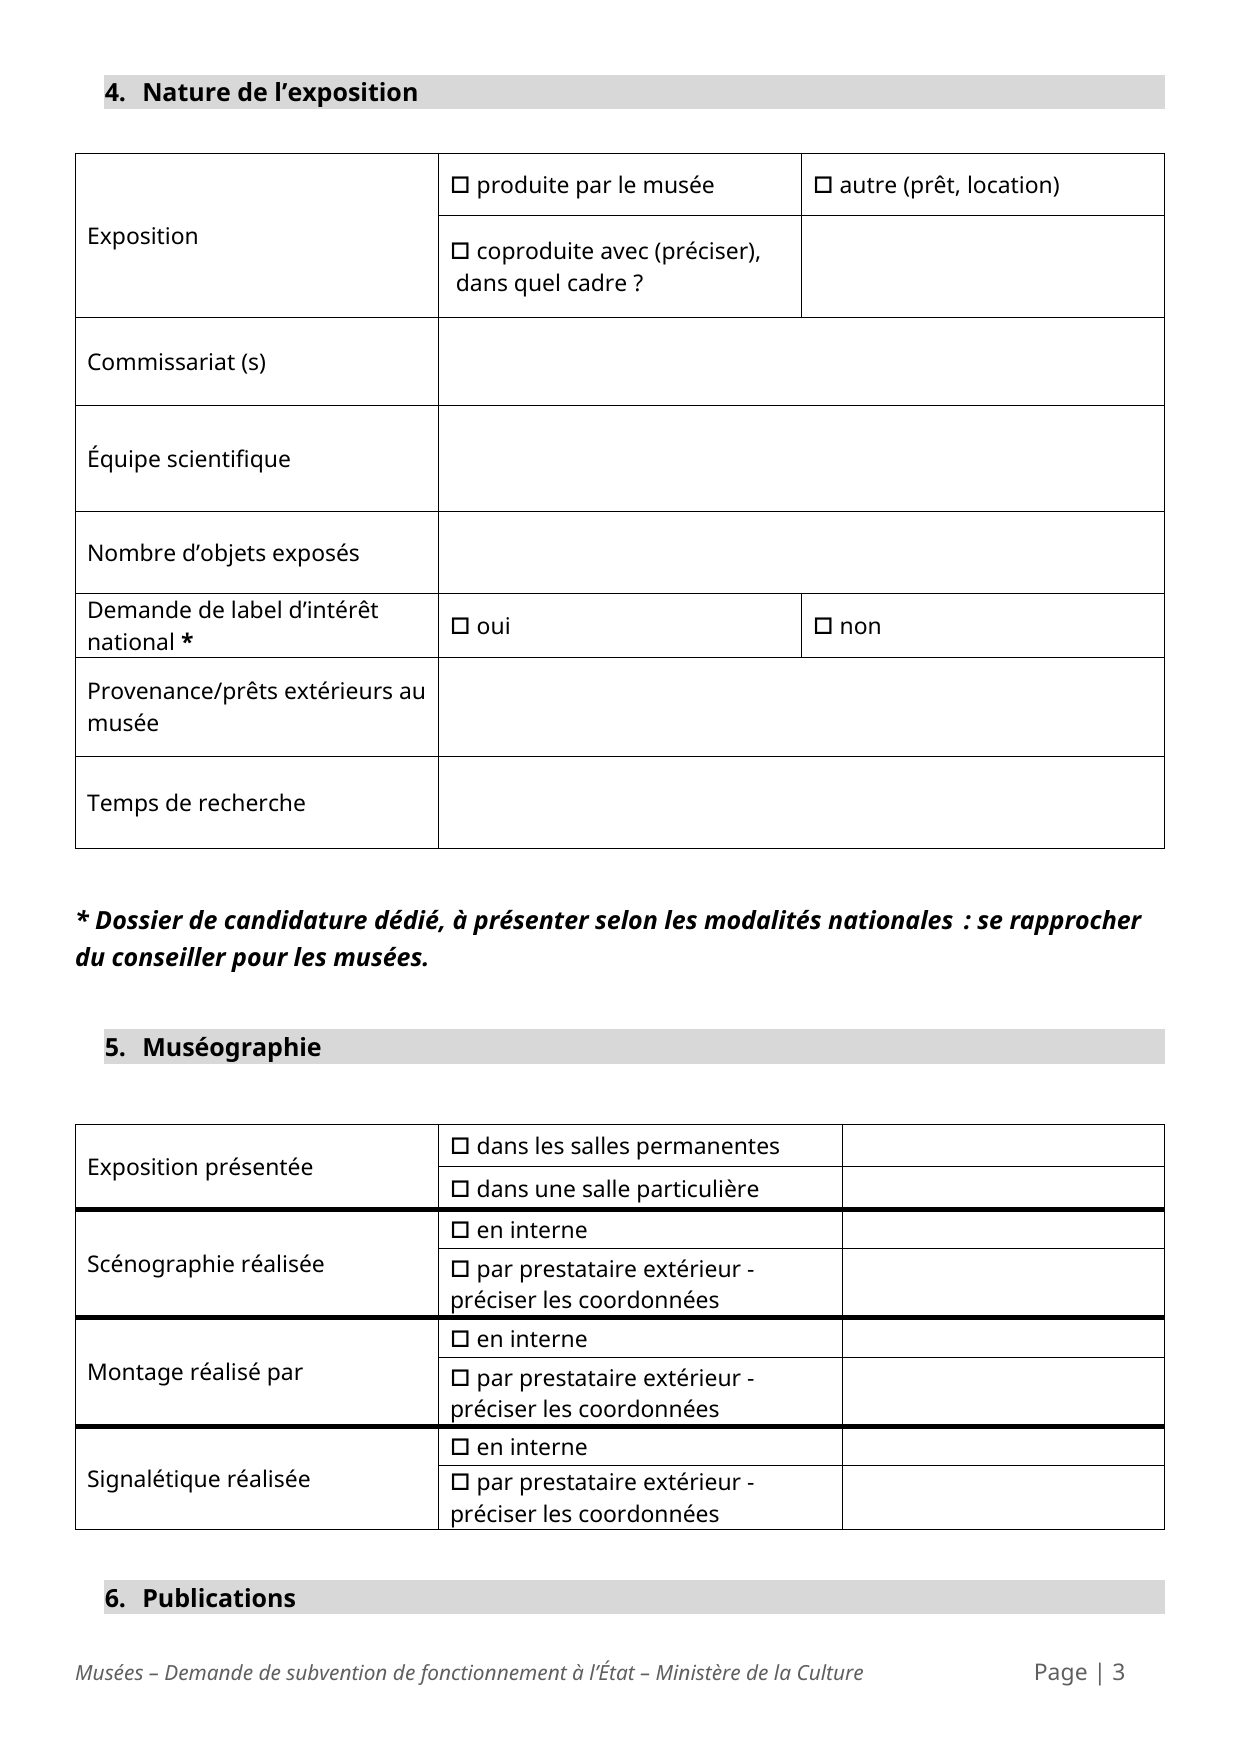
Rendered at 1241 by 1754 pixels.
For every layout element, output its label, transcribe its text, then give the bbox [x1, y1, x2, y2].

table_cell [843, 1466, 1164, 1529]
list Publications [104, 1580, 1165, 1614]
table_cell par prestataire extérieur - préciser les coordonnées [439, 1358, 842, 1424]
table_cell [439, 406, 1164, 511]
table_cell en interne [439, 1320, 842, 1357]
table_cell Montage réalisé par [76, 1320, 438, 1424]
table_cell dans une salle particulière [439, 1167, 842, 1207]
table_header [843, 1125, 1164, 1166]
table_cell Temps de recherche [76, 757, 438, 848]
table_cell par prestataire extérieur - préciser les coordonnées [439, 1249, 842, 1315]
table_cell [439, 512, 1164, 593]
table_cell Demande de label d’intérêt national * [76, 594, 438, 657]
table_cell Signalétique réalisée [76, 1429, 438, 1529]
table_cell [843, 1212, 1164, 1248]
table_cell Nombre d’objets exposés [76, 512, 438, 593]
table_cell Équipe scientifique [76, 406, 438, 511]
table_cell [439, 757, 1164, 848]
table_header produite par le musée [439, 154, 801, 215]
table_header Exposition [76, 154, 438, 317]
table_cell [802, 216, 1164, 317]
text * Dossier de candidature dédié, à présenter selon les modalités nationales : se rapprocher du conseiller pour les musées. [75, 903, 1165, 973]
table_header dans les salles permanentes [439, 1125, 842, 1166]
table_cell Commissariat (s) [76, 318, 438, 405]
table_cell [843, 1167, 1164, 1207]
list Muséographie [104, 1029, 1165, 1064]
table_cell [843, 1249, 1164, 1315]
table_header Exposition présentée [76, 1125, 438, 1207]
table_cell Provenance/prêts extérieurs au musée [76, 658, 438, 756]
table_cell coproduite avec (préciser), dans quel cadre ? [439, 216, 801, 317]
table_cell Scénographie réalisée [76, 1212, 438, 1315]
table_cell non [802, 594, 1164, 657]
table_cell oui [439, 594, 801, 657]
table_header autre (prêt, location) [802, 154, 1164, 215]
table_cell [843, 1358, 1164, 1424]
table_cell en interne [439, 1212, 842, 1248]
table_cell en interne [439, 1429, 842, 1465]
table_cell [843, 1320, 1164, 1357]
table_cell [439, 318, 1164, 405]
list Nature de l’exposition [104, 75, 1165, 109]
table_cell [843, 1429, 1164, 1465]
table_cell par prestataire extérieur - préciser les coordonnées [439, 1466, 842, 1529]
table_cell [439, 658, 1164, 756]
